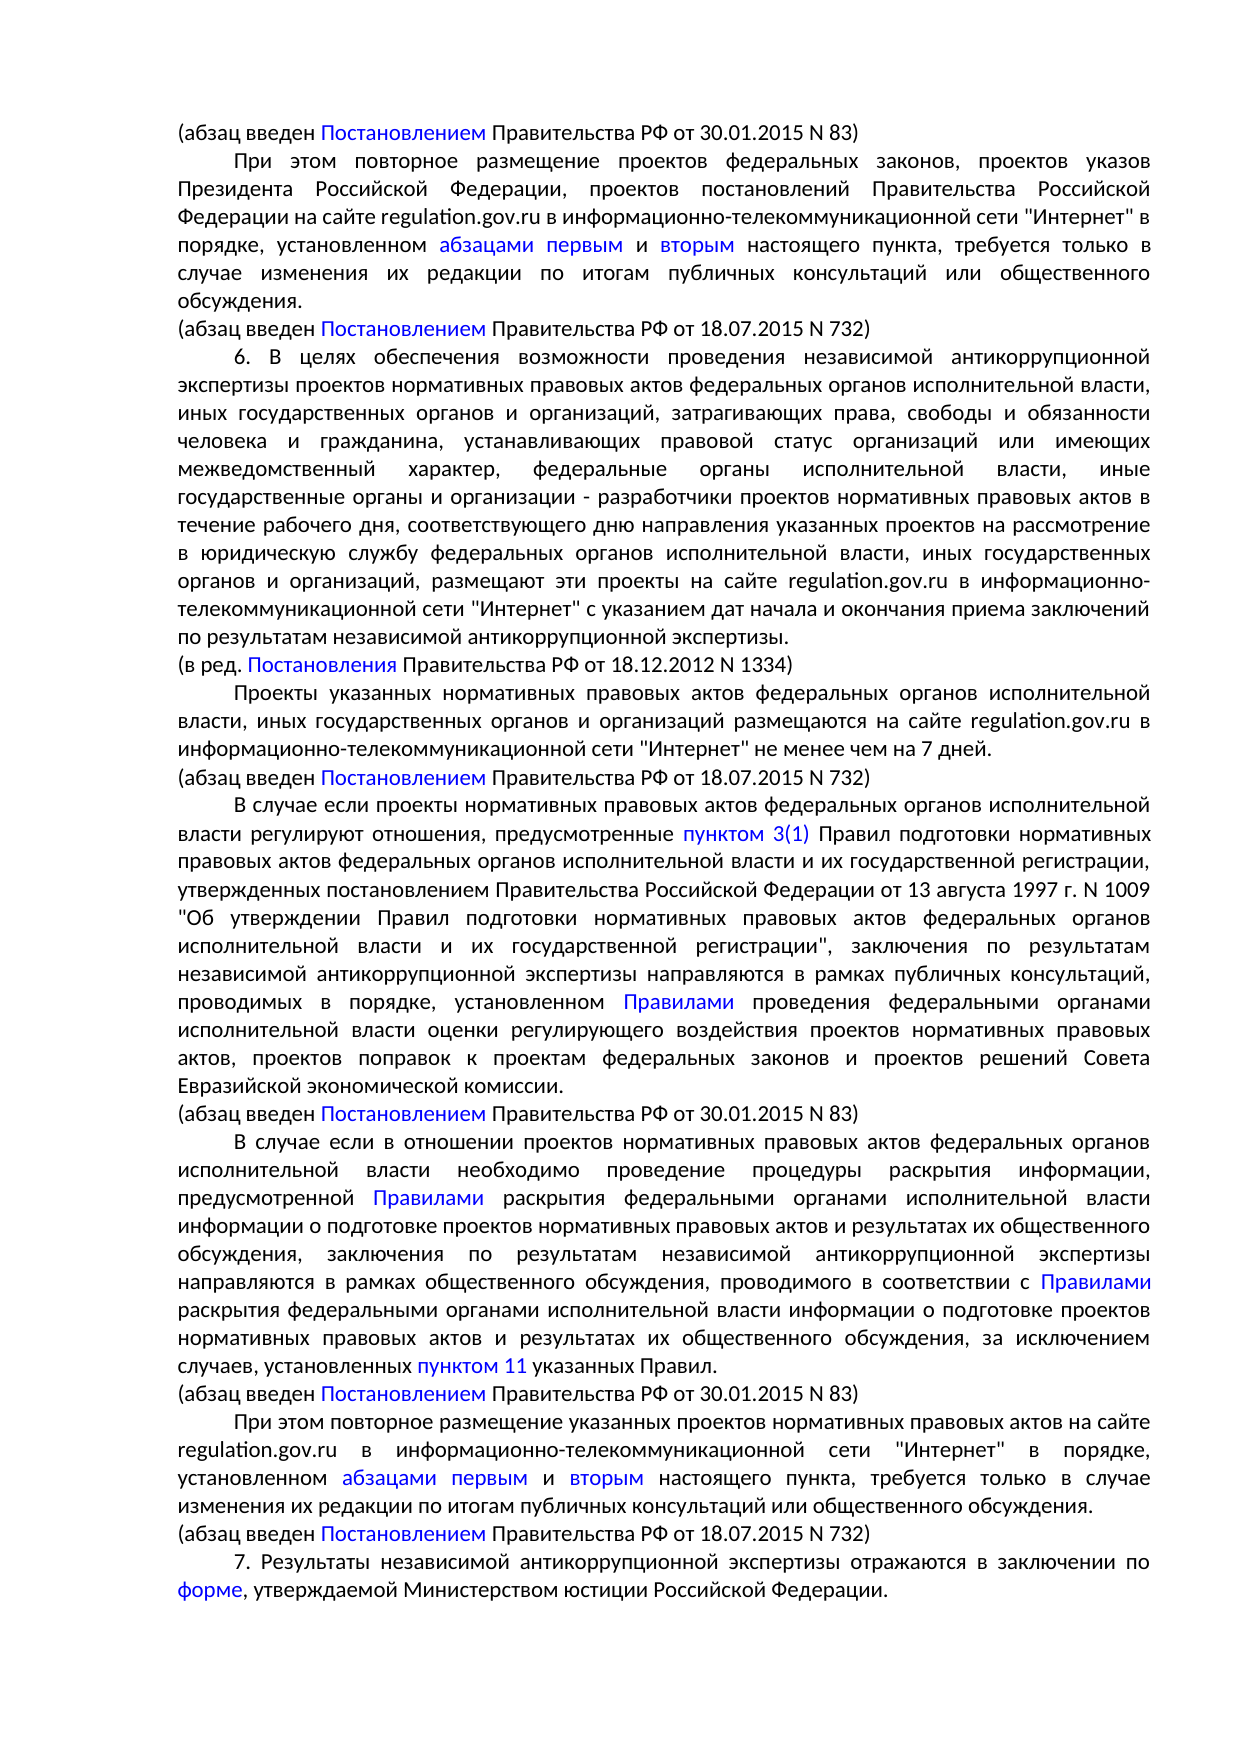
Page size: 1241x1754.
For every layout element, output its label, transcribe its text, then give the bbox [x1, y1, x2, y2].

text При этом повторное размещение проектов федеральных законов, проектов указов Президента Российской Федерации, проектов постановлений Правительства Российской Федерации на сайте regulation.gov.ru в информационно-телекоммуникационной сети "Интернет" в порядке, установленном абзацами первым и вторым настоящего пункта, требуется только в случае изменения их редакции по итогам публичных консультаций или общественного обсуждения. [177, 146, 1152, 314]
text Проекты указанных нормативных правовых актов федеральных органов исполнительной власти, иных государственных органов и организаций размещаются на сайте regulation.gov.ru в информационно-телекоммуникационной сети "Интернет" не менее чем на 7 дней. [177, 678, 1152, 763]
text (в ред. Постановления Правительства РФ от 18.12.2012 N 1334) [177, 651, 1152, 678]
text (абзац введен Постановлением Правительства РФ от 18.07.2015 N 732) [177, 763, 1152, 791]
text (абзац введен Постановлением Правительства РФ от 18.07.2015 N 732) [177, 314, 1152, 342]
text В случае если проекты нормативных правовых актов федеральных органов исполнительной власти регулируют отношения, предусмотренные пунктом 3(1) Правил подготовки нормативных правовых актов федеральных органов исполнительной власти и их государственной регистрации, утвержденных постановлением Правительства Российской Федерации от 13 августа 1997 г. N 1009 "Об утверждении Правил подготовки нормативных правовых актов федеральных органов исполнительной власти и их государственной регистрации", заключения по результатам независимой антикоррупционной экспертизы направляются в рамках публичных консультаций, проводимых в порядке, установленном Правилами проведения федеральными органами исполнительной власти оценки регулирующего воздействия проектов нормативных правовых актов, проектов поправок к проектам федеральных законов и проектов решений Совета Евразийской экономической комиссии. [177, 791, 1152, 1099]
text При этом повторное размещение указанных проектов нормативных правовых актов на сайте regulation.gov.ru в информационно-телекоммуникационной сети "Интернет" в порядке, установленном абзацами первым и вторым настоящего пункта, требуется только в случае изменения их редакции по итогам публичных консультаций или общественного обсуждения. [177, 1407, 1152, 1519]
text В случае если в отношении проектов нормативных правовых актов федеральных органов исполнительной власти необходимо проведение процедуры раскрытия информации, предусмотренной Правилами раскрытия федеральными органами исполнительной власти информации о подготовке проектов нормативных правовых актов и результатах их общественного обсуждения, заключения по результатам независимой антикоррупционной экспертизы направляются в рамках общественного обсуждения, проводимого в соответствии с Правилами раскрытия федеральными органами исполнительной власти информации о подготовке проектов нормативных правовых актов и результатах их общественного обсуждения, за исключением случаев, установленных пунктом 11 указанных Правил. [177, 1127, 1152, 1379]
text 6. В целях обеспечения возможности проведения независимой антикоррупционной экспертизы проектов нормативных правовых актов федеральных органов исполнительной власти, иных государственных органов и организаций, затрагивающих права, свободы и обязанности человека и гражданина, устанавливающих правовой статус организаций или имеющих межведомственный характер, федеральные органы исполнительной власти, иные государственные органы и организации - разработчики проектов нормативных правовых актов в течение рабочего дня, соответствующего дню направления указанных проектов на рассмотрение в юридическую службу федеральных органов исполнительной власти, иных государственных органов и организаций, размещают эти проекты на сайте regulation.gov.ru в информационно-телекоммуникационной сети "Интернет" с указанием дат начала и окончания приема заключений по результатам независимой антикоррупционной экспертизы. [177, 342, 1152, 651]
text 7. Результаты независимой антикоррупционной экспертизы отражаются в заключении по форме, утверждаемой Министерством юстиции Российской Федерации. [177, 1547, 1152, 1603]
text (абзац введен Постановлением Правительства РФ от 30.01.2015 N 83) [177, 1099, 1152, 1127]
text (абзац введен Постановлением Правительства РФ от 30.01.2015 N 83) [177, 118, 1152, 146]
text (абзац введен Постановлением Правительства РФ от 18.07.2015 N 732) [177, 1519, 1152, 1547]
text (абзац введен Постановлением Правительства РФ от 30.01.2015 N 83) [177, 1379, 1152, 1407]
